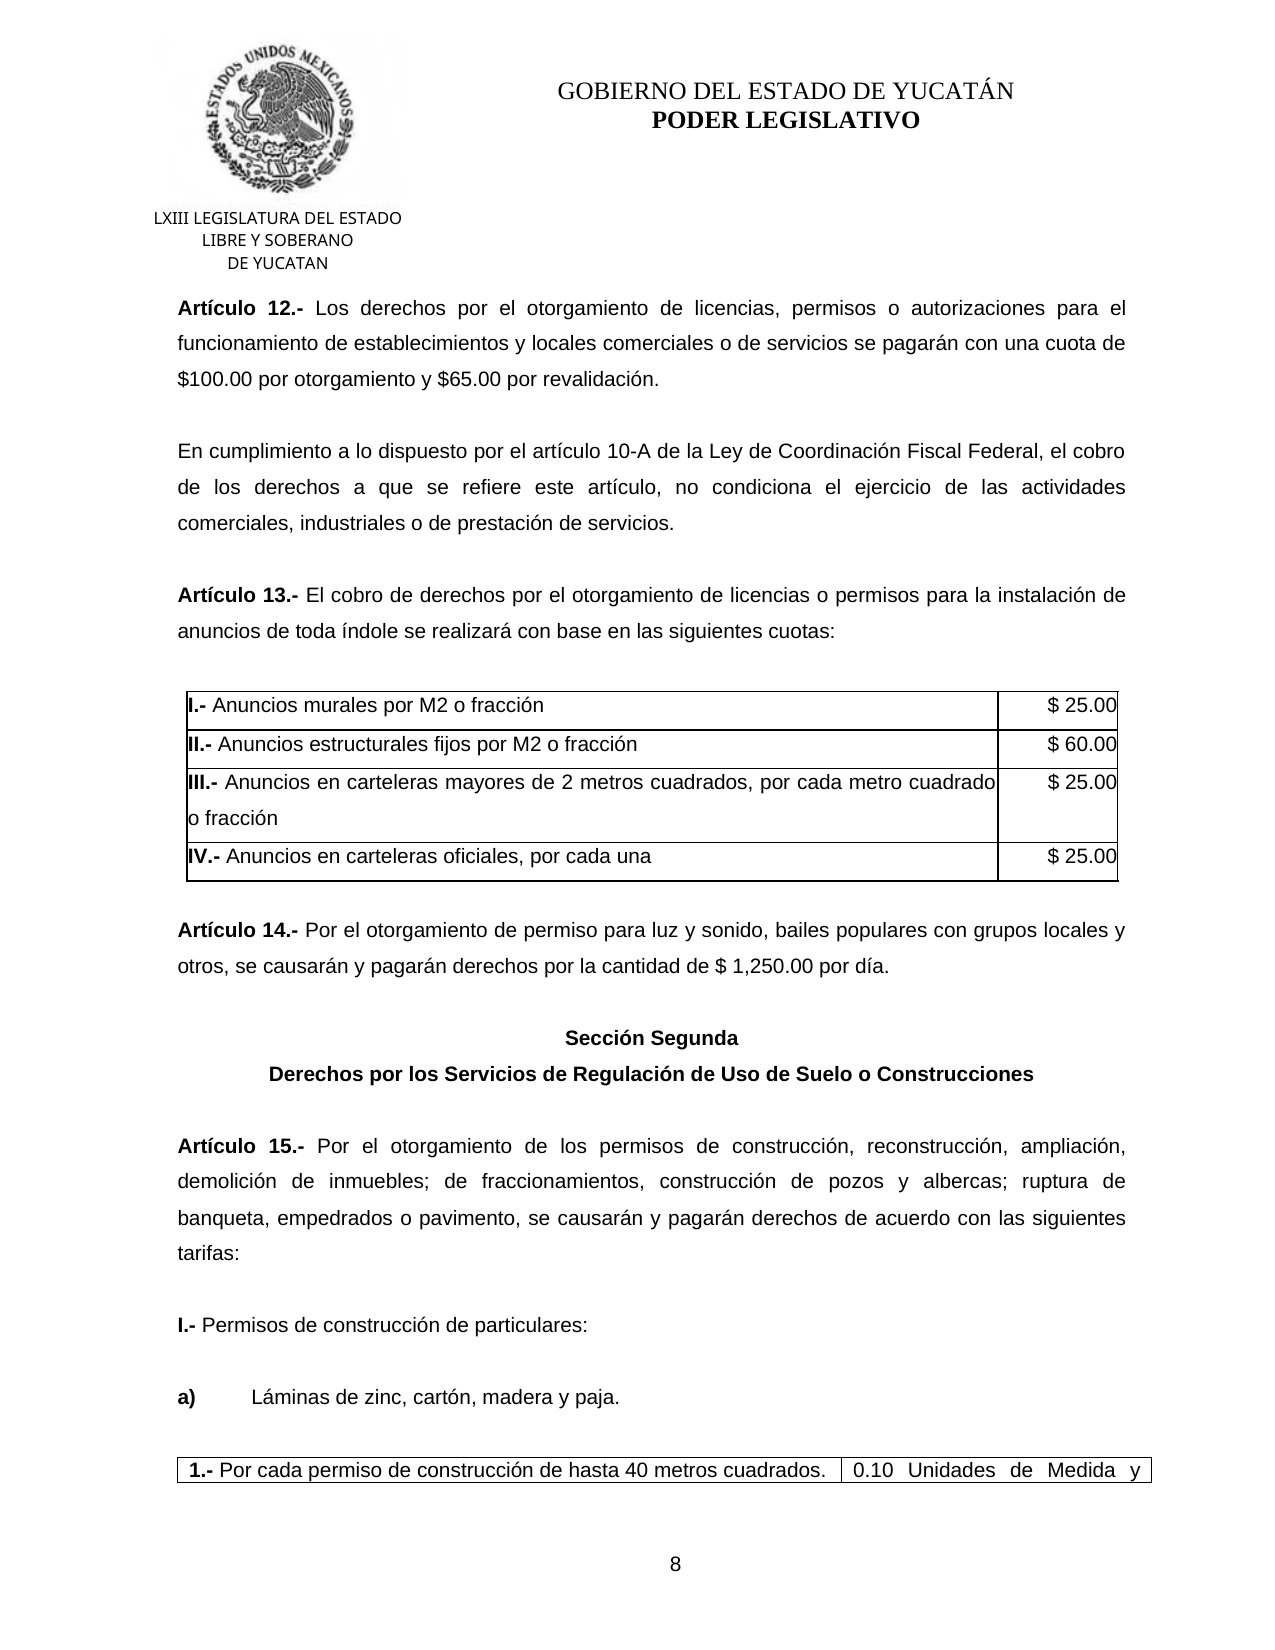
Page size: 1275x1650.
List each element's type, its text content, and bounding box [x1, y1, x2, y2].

table_cell III.- Anuncios en carteleras mayores de 2 metros cuadrados, por cada metro cuadrado o fracción [188, 769, 997, 842]
list Láminas de zinc, cartón, madera y paja. [177, 1385, 1127, 1409]
table_cell IV.- Anuncios en carteleras oficiales, por cada una [188, 843, 997, 880]
text Artículo 14.- Por el otorgamiento de permiso para luz y sonido, bailes populares con grupos locales y otros, se causarán y pagarán derechos por la cantidad de $ 1,250.00 por día. [177, 918, 1127, 978]
subtitle Derechos por los Servicios de Regulación de Uso de Suelo o Construcciones [177, 1062, 1126, 1086]
text I.- Permisos de construcción de particulares: [177, 1313, 1127, 1337]
table_cell $ 60.00 [999, 731, 1117, 767]
text Artículo 12.- Los derechos por el otorgamiento de licencias, permisos o autorizaciones para el funcionamiento de establecimientos y locales comerciales o de servicios se pagarán con una cuota de $100.00 por otorgamiento y $65.00 por revalidación. [177, 295, 1127, 391]
text Artículo 13.- El cobro de derechos por el otorgamiento de licencias o permisos para la instalación de anuncios de toda índole se realizará con base en las siguientes cuotas: [177, 583, 1127, 643]
table_header I.- Anuncios murales por M2 o fracción [188, 692, 997, 729]
text Artículo 15.- Por el otorgamiento de los permisos de construcción, reconstrucción, ampliación, demolición de inmuebles; de fraccionamientos, construcción de pozos y albercas; ruptura de banqueta, empedrados o pavimento, se causarán y pagarán derechos de acuerdo con las siguientes tarifas: [177, 1133, 1127, 1265]
text En cumplimiento a lo dispuesto por el artículo 10-A de la Ley de Coordinación Fiscal Federal, el cobro de los derechos a que se refiere este artículo, no condiciona el ejercicio de las actividades comerciales, industriales o de prestación de servicios. [177, 439, 1127, 535]
picture [159, 37, 404, 209]
table_header $ 25.00 [999, 692, 1117, 729]
table_header 0.10 Unidades de Medida y Actualización por M2. [842, 1458, 1151, 1482]
subtitle Sección Segunda [177, 1026, 1126, 1049]
table_cell II.- Anuncios estructurales fijos por M2 o fracción [188, 731, 997, 767]
table_header 1.- Por cada permiso de construcción de hasta 40 metros cuadrados. [178, 1458, 841, 1482]
table_cell $ 25.00 [999, 769, 1117, 842]
table_cell $ 25.00 [999, 843, 1117, 880]
